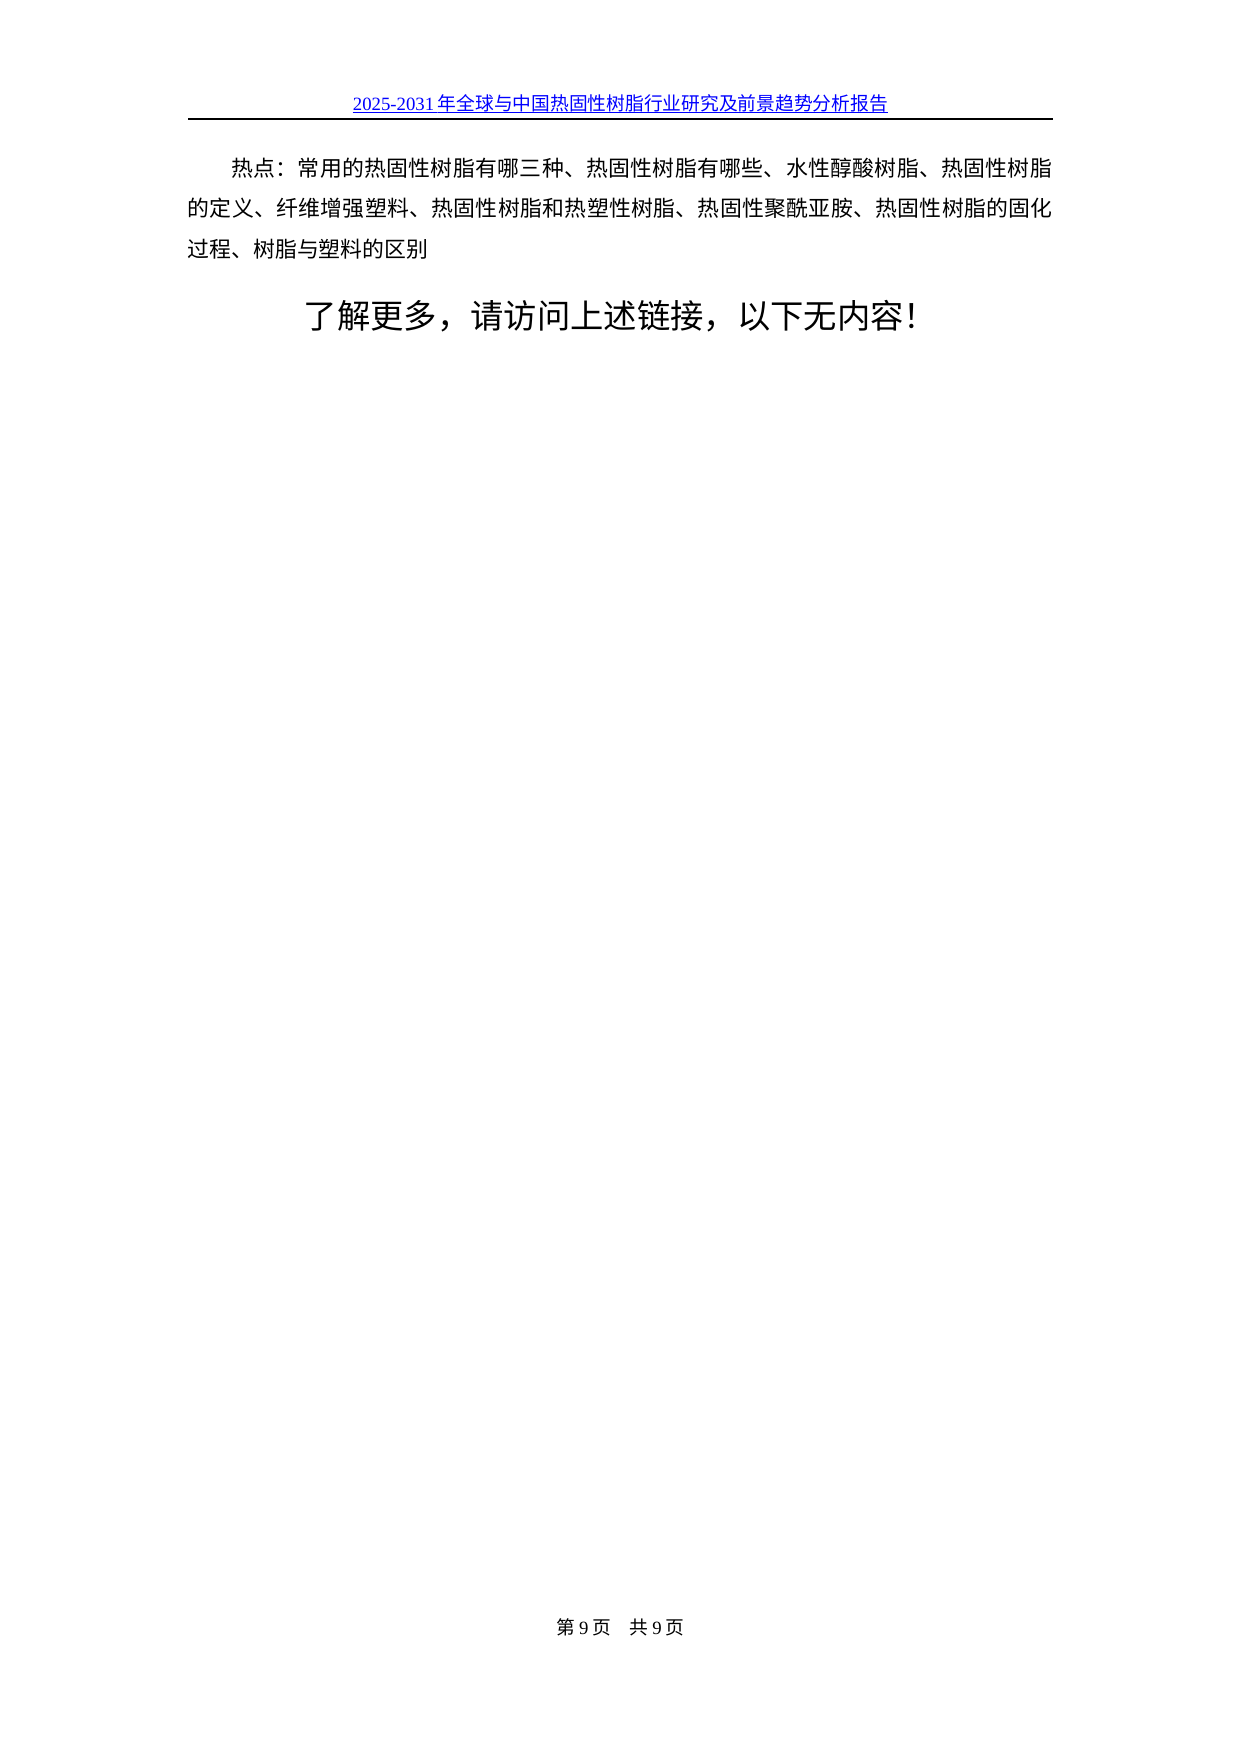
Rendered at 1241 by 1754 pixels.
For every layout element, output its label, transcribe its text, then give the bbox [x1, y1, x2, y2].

text 热点：常用的热固性树脂有哪三种、热固性树脂有哪些、水性醇酸树脂、热固性树脂的定义、纤维增强塑料、热固性树脂和热塑性树脂、热固性聚酰亚胺、热固性树脂的固化过程、树脂与塑料的区别 [187, 150, 1053, 264]
title 了解更多，请访问上述链接，以下无内容！ [187, 282, 1053, 347]
